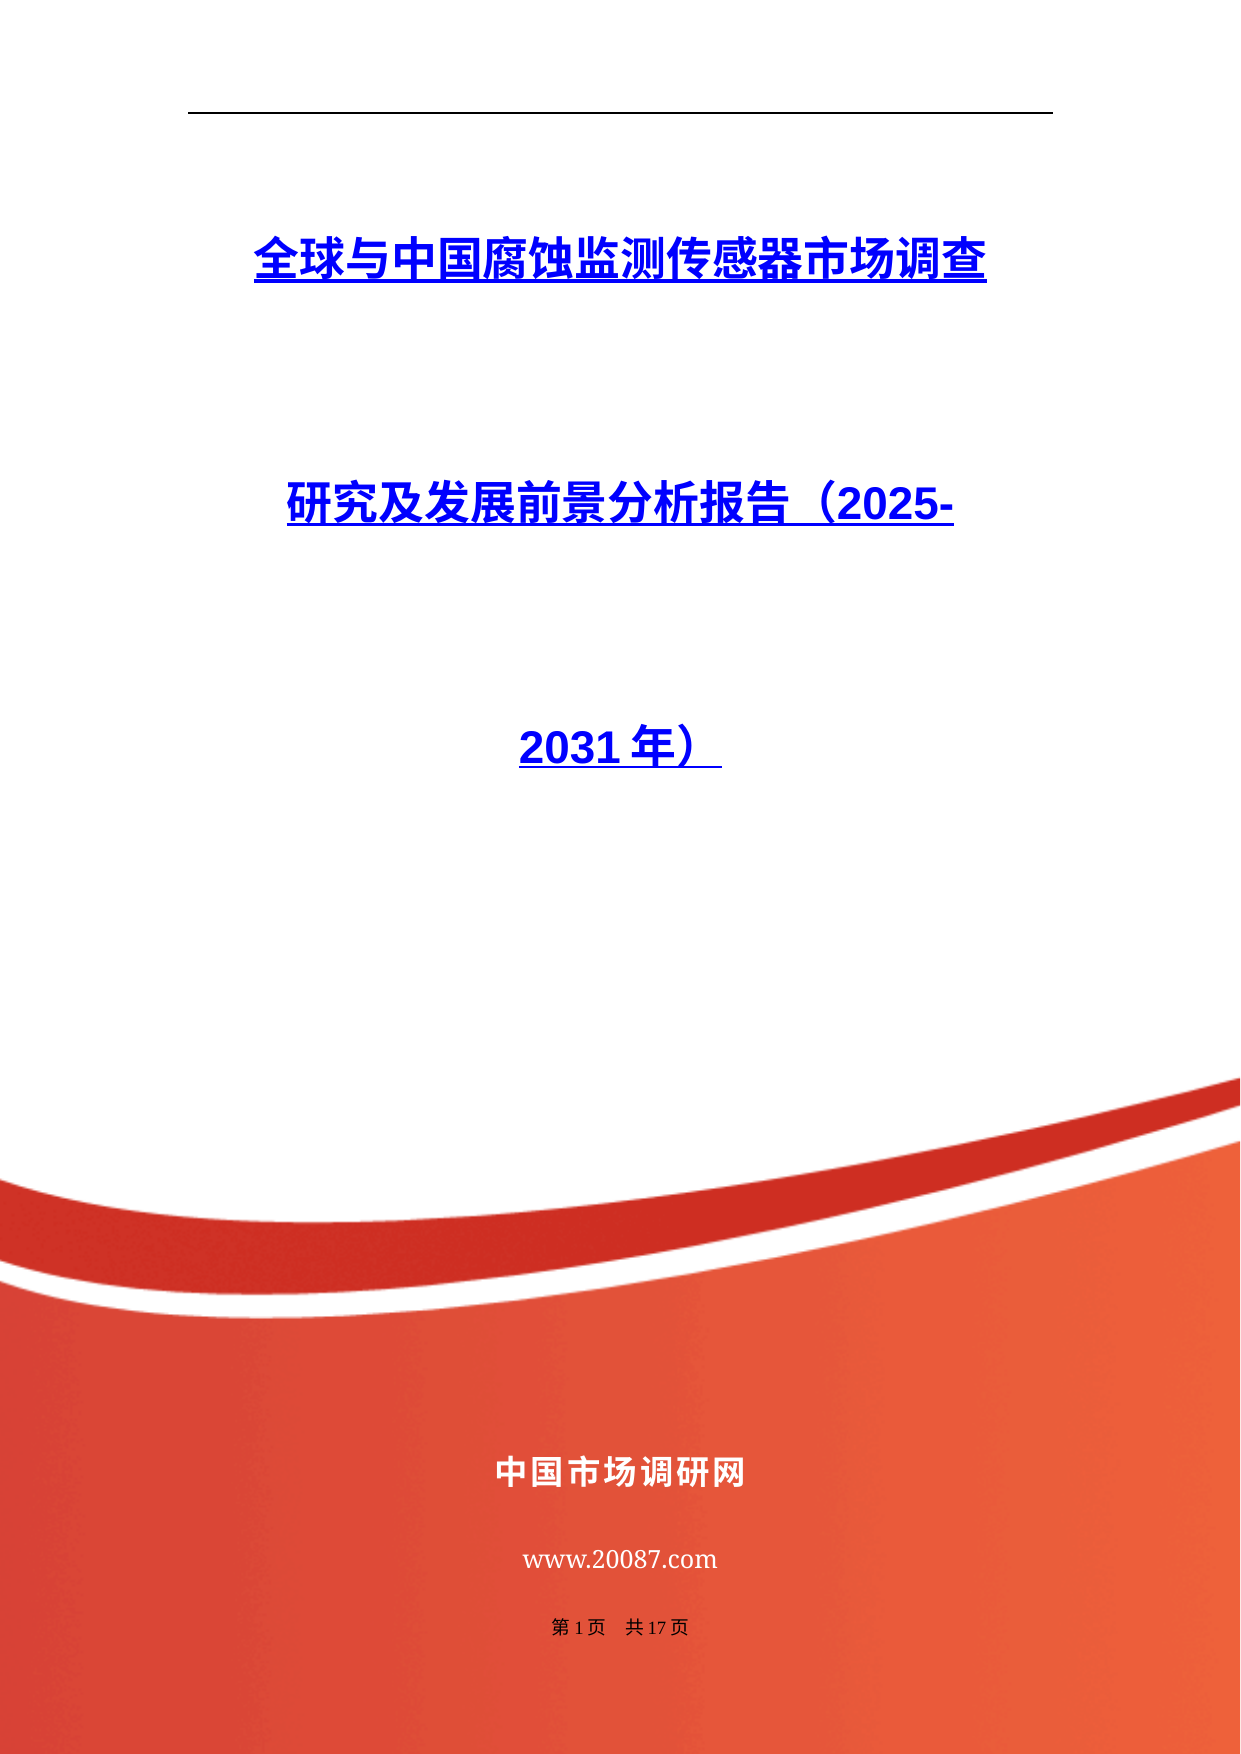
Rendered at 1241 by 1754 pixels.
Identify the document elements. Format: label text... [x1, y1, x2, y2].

table_header 全球与中国腐蚀监测传感器市场调查研究及发展前景分析报告（2025-2031年） [188, 207, 1053, 871]
subtitle 中国市场调研网 [187, 1437, 1053, 1502]
text www.20087.com [187, 1526, 1053, 1591]
picture [0, 1006, 1241, 1754]
